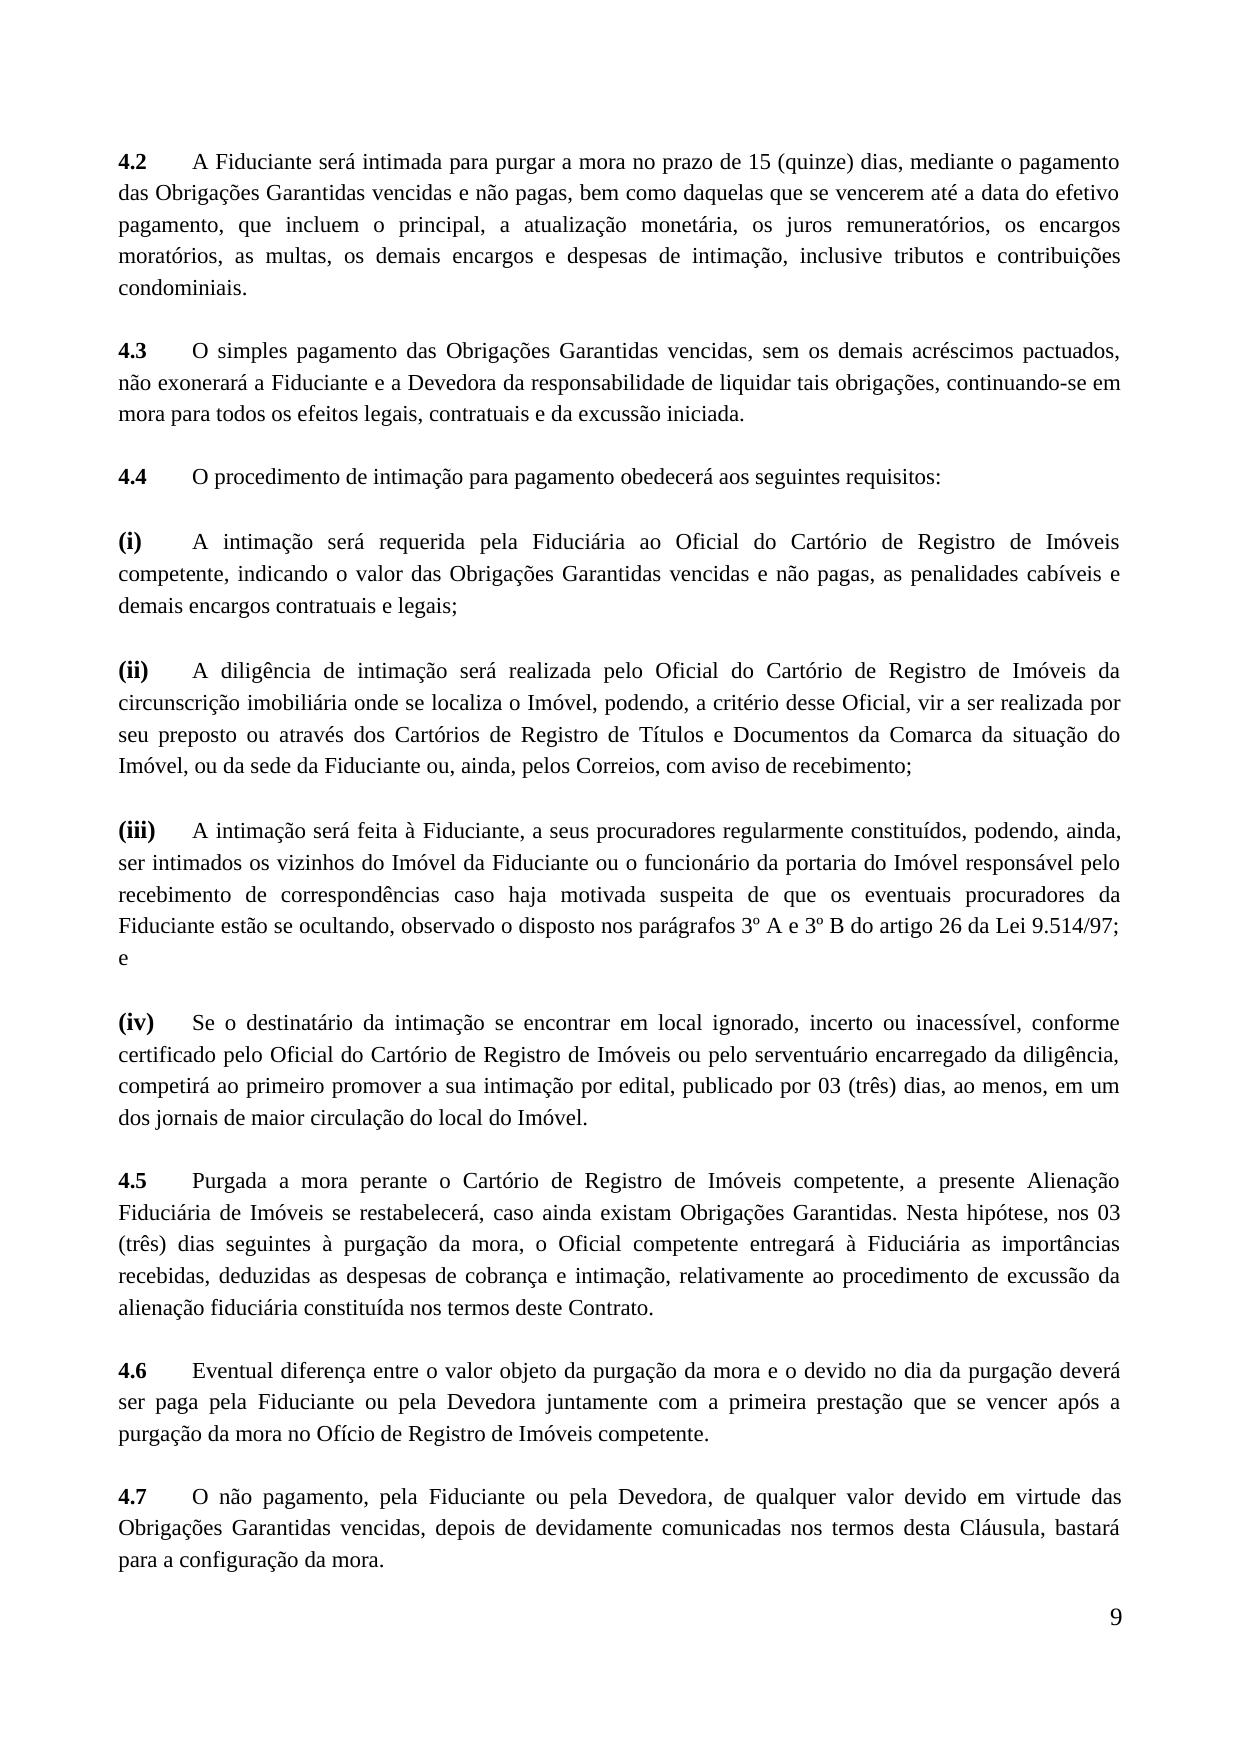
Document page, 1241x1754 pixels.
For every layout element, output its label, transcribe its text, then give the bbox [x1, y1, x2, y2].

list O simples pagamento das Obrigações Garantidas vencidas, sem os demais acréscimos pactuados, não exonerará a Fiduciante e a Devedora da responsabilidade de liquidar tais obrigações, continuando-se em mora para todos os efeitos legais, contratuais e da excussão iniciada. [118, 337, 1122, 427]
list A Fiduciante será intimada para purgar a mora no prazo de 15 (quinze) dias, mediante o pagamento das Obrigações Garantidas vencidas e não pagas, bem como daquelas que se vencerem até a data do efetivo pagamento, que incluem o principal, a atualização monetária, os juros remuneratórios, os encargos moratórios, as multas, os demais encargos e despesas de intimação, inclusive tributos e contribuições condominiais. [118, 148, 1122, 300]
list Se o destinatário da intimação se encontrar em local ignorado, incerto ou inacessível, conforme certificado pelo Oficial do Cartório de Registro de Imóveis ou pelo serventuário encarregado da diligência, competirá ao primeiro promover a sua intimação por edital, publicado por 03 (três) dias, ao menos, em um dos jornais de maior circulação do local do Imóvel. [118, 1007, 1122, 1131]
list A intimação será requerida pela Fiduciária ao Oficial do Cartório de Registro de Imóveis competente, indicando o valor das Obrigações Garantidas vencidas e não pagas, as penalidades cabíveis e demais encargos contratuais e legais; [118, 526, 1122, 618]
list A intimação será feita à Fiduciante, a seus procuradores regularmente constituídos, podendo, ainda, ser intimados os vizinhos do Imóvel da Fiduciante ou o funcionário da portaria do Imóvel responsável pelo recebimento de correspondências caso haja motivada suspeita de que os eventuais procuradores da Fiduciante estão se ocultando, observado o disposto nos parágrafos 3º A e 3º B do artigo 26 da Lei 9.514/97; e [118, 815, 1122, 970]
list O procedimento de intimação para pagamento obedecerá aos seguintes requisitos: [118, 463, 1122, 490]
list Purgada a mora perante o Cartório de Registro de Imóveis competente, a presente Alienação Fiduciária de Imóveis se restabelecerá, caso ainda existam Obrigações Garantidas. Nesta hipótese, nos 03 (três) dias seguintes à purgação da mora, o Oficial competente entregará à Fiduciária as importâncias recebidas, deduzidas as despesas de cobrança e intimação, relativamente ao procedimento de excussão da alienação fiduciária constituída nos termos deste Contrato. [118, 1167, 1122, 1320]
list Eventual diferença entre o valor objeto da purgação da mora e o devido no dia da purgação deverá ser paga pela Fiduciante ou pela Devedora juntamente com a primeira prestação que se vencer após a purgação da mora no Ofício de Registro de Imóveis competente. [118, 1357, 1122, 1446]
list A diligência de intimação será realizada pelo Oficial do Cartório de Registro de Imóveis da circunscrição imobiliária onde se localiza o Imóvel, podendo, a critério desse Oficial, vir a ser realizada por seu preposto ou através dos Cartórios de Registro de Títulos e Documentos da Comarca da situação do Imóvel, ou da sede da Fiduciante ou, ainda, pelos Correios, com aviso de recebimento; [118, 655, 1122, 778]
list O não pagamento, pela Fiduciante ou pela Devedora, de qualquer valor devido em virtude das Obrigações Garantidas vencidas, depois de devidamente comunicadas nos termos desta Cláusula, bastará para a configuração da mora. [118, 1483, 1122, 1572]
